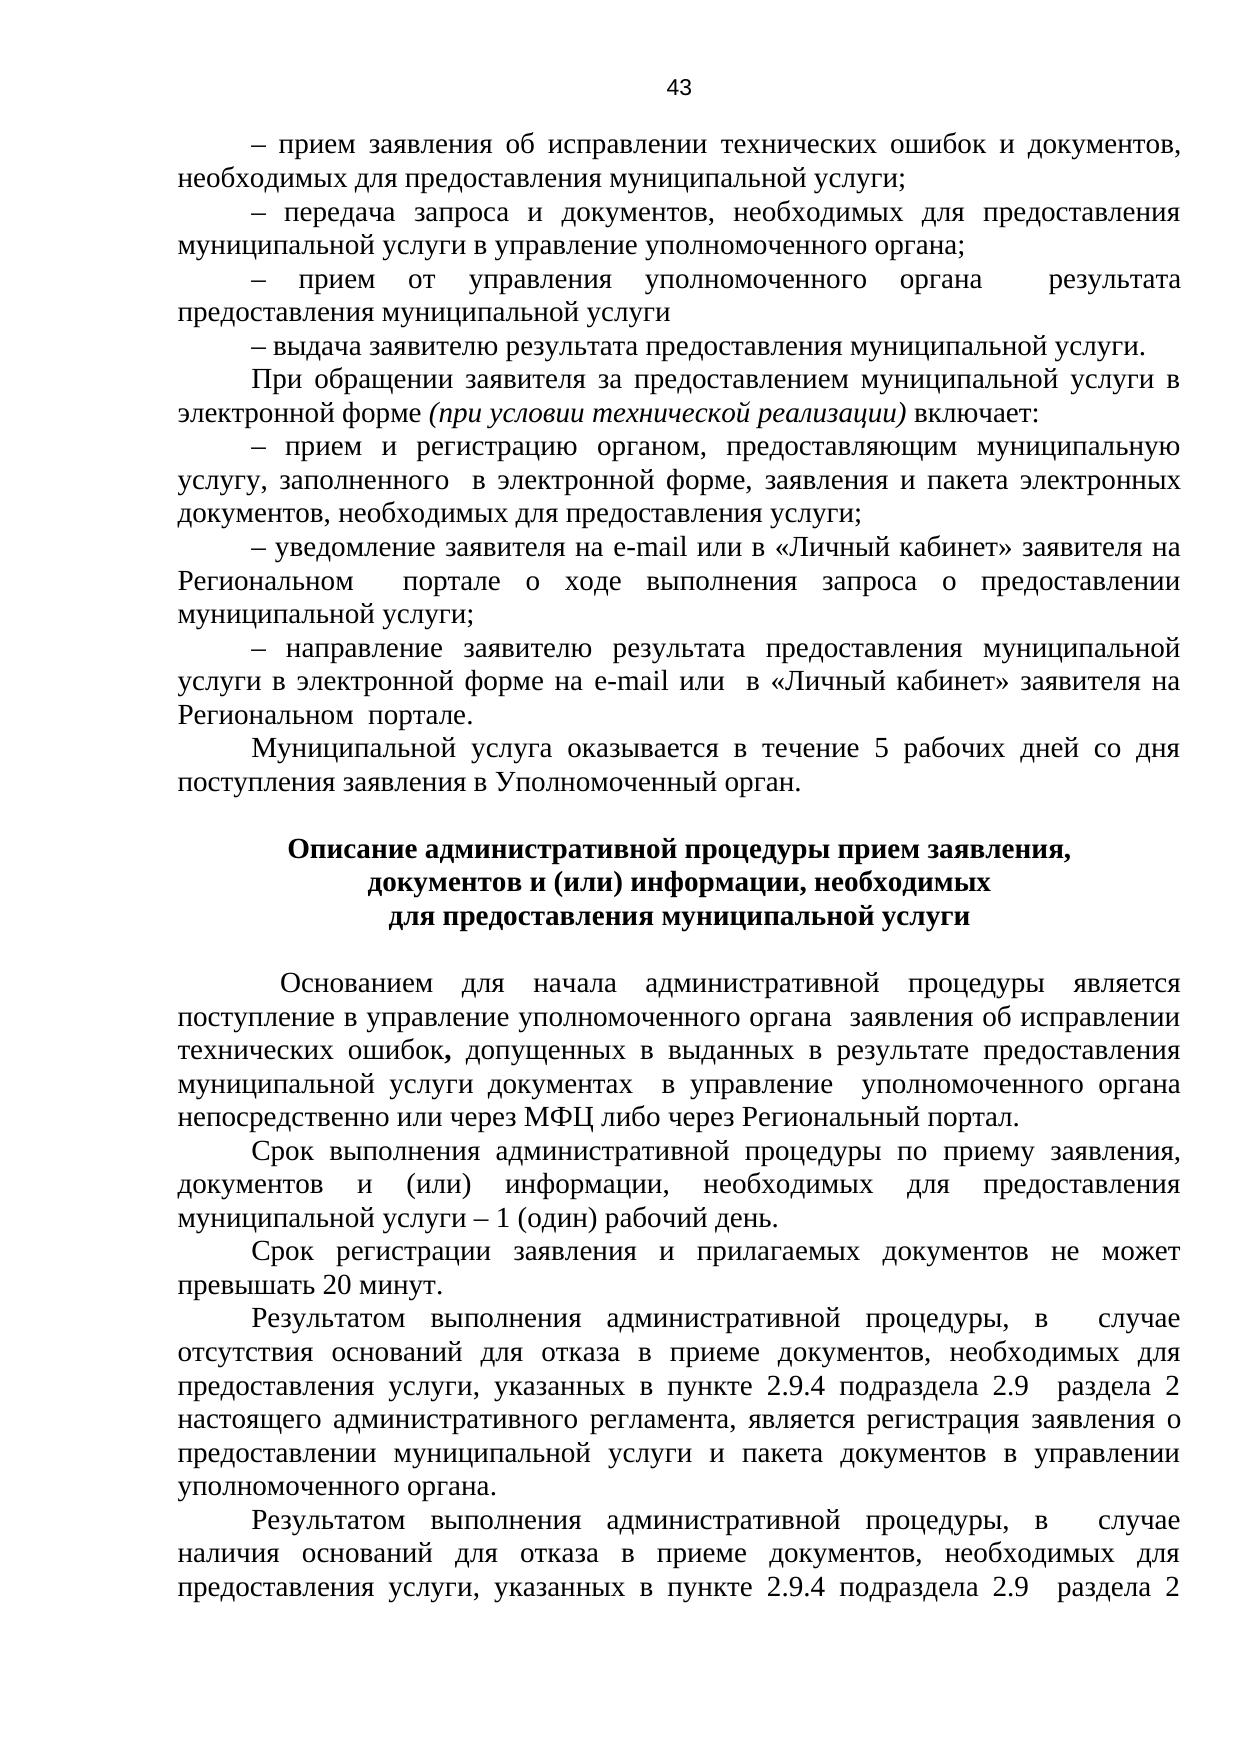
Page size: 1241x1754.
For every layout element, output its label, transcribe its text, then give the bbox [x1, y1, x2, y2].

text – прием и регистрацию органом, предоставляющим муниципальную услугу, заполненного в электронной форме, заявления и пакета электронных документов, необходимых для предоставления услуги; [177, 428, 1181, 529]
text Муниципальной услуга оказывается в течение 5 рабочих дней со дня поступления заявления в Уполномоченный орган. [177, 730, 1181, 797]
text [177, 1502, 1181, 1602]
text – выдача заявителю результата предоставления муниципальной услуги. [177, 328, 1181, 361]
text Результатом выполнения административной процедуры, в случае отсутствия оснований для отказа в приеме документов, необходимых для предоставления услуги, указанных в пункте 2.9.4 подраздела 2.9 раздела 2 настоящего административного регламента, является регистрация заявления о предоставлении муниципальной услуги и пакета документов в управлении уполномоченного органа. [177, 1301, 1181, 1502]
text – прием от управления уполномоченного органа результата предоставления муниципальной услуги [177, 261, 1181, 328]
text Описание административной процедуры прием заявления, [177, 831, 1181, 864]
text – прием заявления об исправлении технических ошибок и документов, необходимых для предоставления муниципальной услуги; [177, 127, 1181, 194]
text документов и (или) информации, необходимых [177, 864, 1181, 898]
text – направление заявителю результата предоставления муниципальной услуги в электронной форме на e-mail или в «Личный кабинет» заявителя на Региональном портале. [177, 630, 1181, 730]
text Срок выполнения административной процедуры по приему заявления, документов и (или) информации, необходимых для предоставления муниципальной услуги – 1 (один) рабочий день. [177, 1133, 1181, 1233]
text – передача запроса и документов, необходимых для предоставления муниципальной услуги в управление уполномоченного органа; [177, 194, 1181, 261]
text – уведомление заявителя на e-mail или в «Личный кабинет» заявителя на Региональном портале о ходе выполнения запроса о предоставлении муниципальной услуги; [177, 529, 1181, 630]
text Срок регистрации заявления и прилагаемых документов не может превышать 20 минут. [177, 1233, 1181, 1301]
text При обращении заявителя за предоставлением муниципальной услуги в электронной форме (при условии технической реализации) включает: [177, 361, 1181, 428]
text для предоставления муниципальной услуги [177, 898, 1181, 932]
title Основанием для начала административной процедуры является поступление в управление уполномоченного органа заявления об исправлении технических ошибок, допущенных в выданных в результате предоставления муниципальной услуги документах в управление уполномоченного органа непосредственно или через МФЦ либо через Региональный портал. [177, 965, 1181, 1133]
